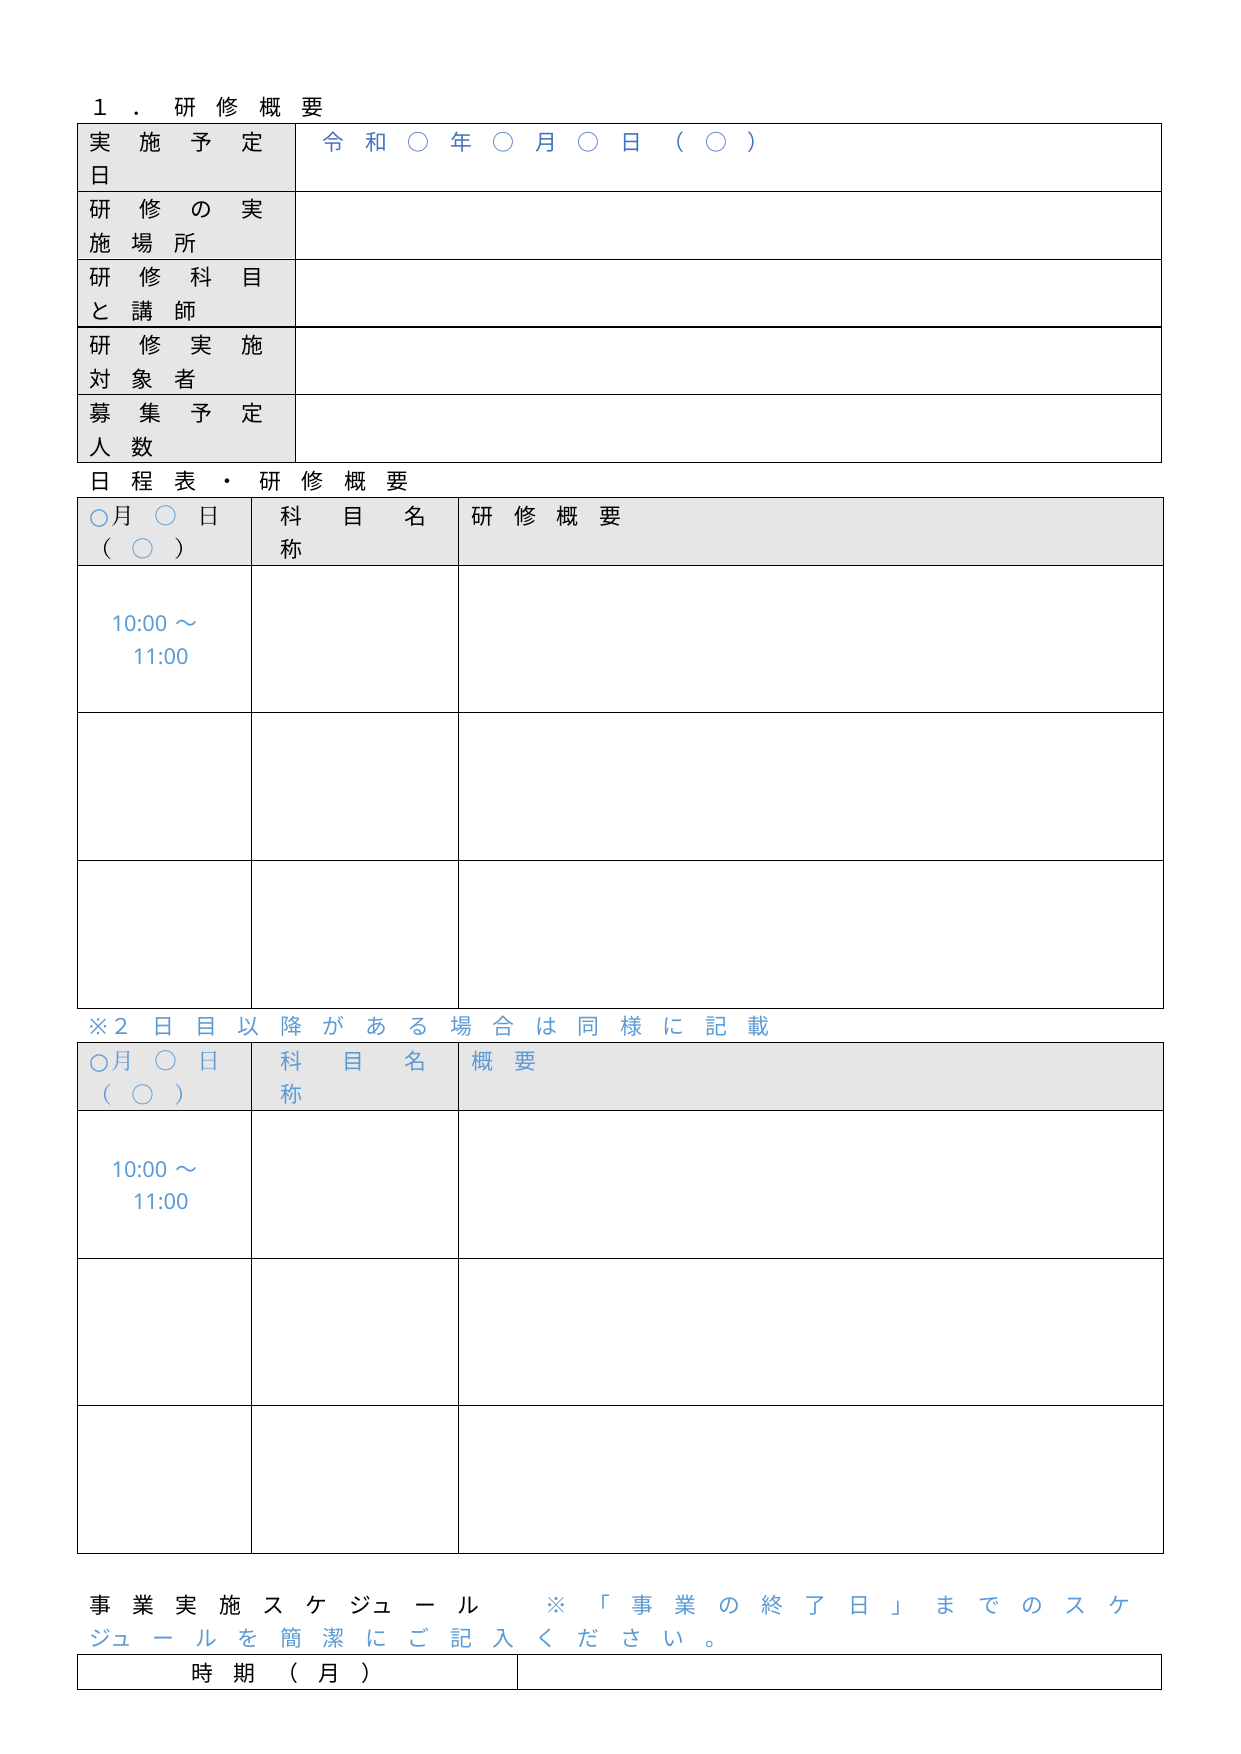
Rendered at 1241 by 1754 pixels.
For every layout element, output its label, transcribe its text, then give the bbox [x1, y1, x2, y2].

table_cell 募集予定人数 [78, 395, 295, 462]
table_header 令和○年○月○日（○） [296, 124, 1161, 191]
table_cell [296, 192, 1161, 258]
table_header ○月○日（○） [78, 498, 251, 565]
table_header 概要 [459, 1043, 1163, 1110]
text 日程表・研修概要 [89, 463, 1151, 497]
table_cell [459, 1259, 1163, 1405]
table_cell [296, 395, 1161, 462]
table_cell [78, 861, 251, 1007]
text 事業実施スケジュール ※「事業の終了日」までのスケジュールを簡潔にご記入ください。 [89, 1587, 1151, 1654]
table_header 研修概要 [459, 498, 1163, 565]
table_cell [296, 328, 1161, 394]
table_cell [252, 713, 458, 860]
table_cell [252, 566, 458, 712]
table_cell [296, 260, 1161, 326]
table_cell [252, 1111, 458, 1257]
table_cell [252, 1259, 458, 1405]
text ※２日目以降がある場合は同様に記載 [89, 1009, 1151, 1042]
table_header [518, 1655, 1161, 1688]
table_cell 研修科目と講師 [78, 260, 295, 326]
table_cell [78, 713, 251, 860]
table_cell 10:00～11:00 [78, 1111, 251, 1257]
table_cell [252, 861, 458, 1007]
table_header 実施予定日 [78, 124, 295, 191]
table_cell 10:00～11:00 [78, 566, 251, 712]
table_header 時期（月） [78, 1655, 517, 1688]
table_cell [459, 713, 1163, 860]
table_cell [459, 861, 1163, 1007]
table_cell 研修の実施場所 [78, 192, 295, 258]
table_cell [459, 1406, 1163, 1553]
table_cell [78, 1259, 251, 1405]
table_header 科目名称 [252, 498, 458, 565]
text １．研修概要 [89, 89, 1151, 123]
table_cell [459, 566, 1163, 712]
table_cell [78, 1406, 251, 1553]
table_header ○月○日（○） [78, 1043, 251, 1110]
table_header 科目名称 [252, 1043, 458, 1110]
table_cell [252, 1406, 458, 1553]
table_cell [459, 1111, 1163, 1257]
table_cell 研修実施対象者 [78, 328, 295, 394]
